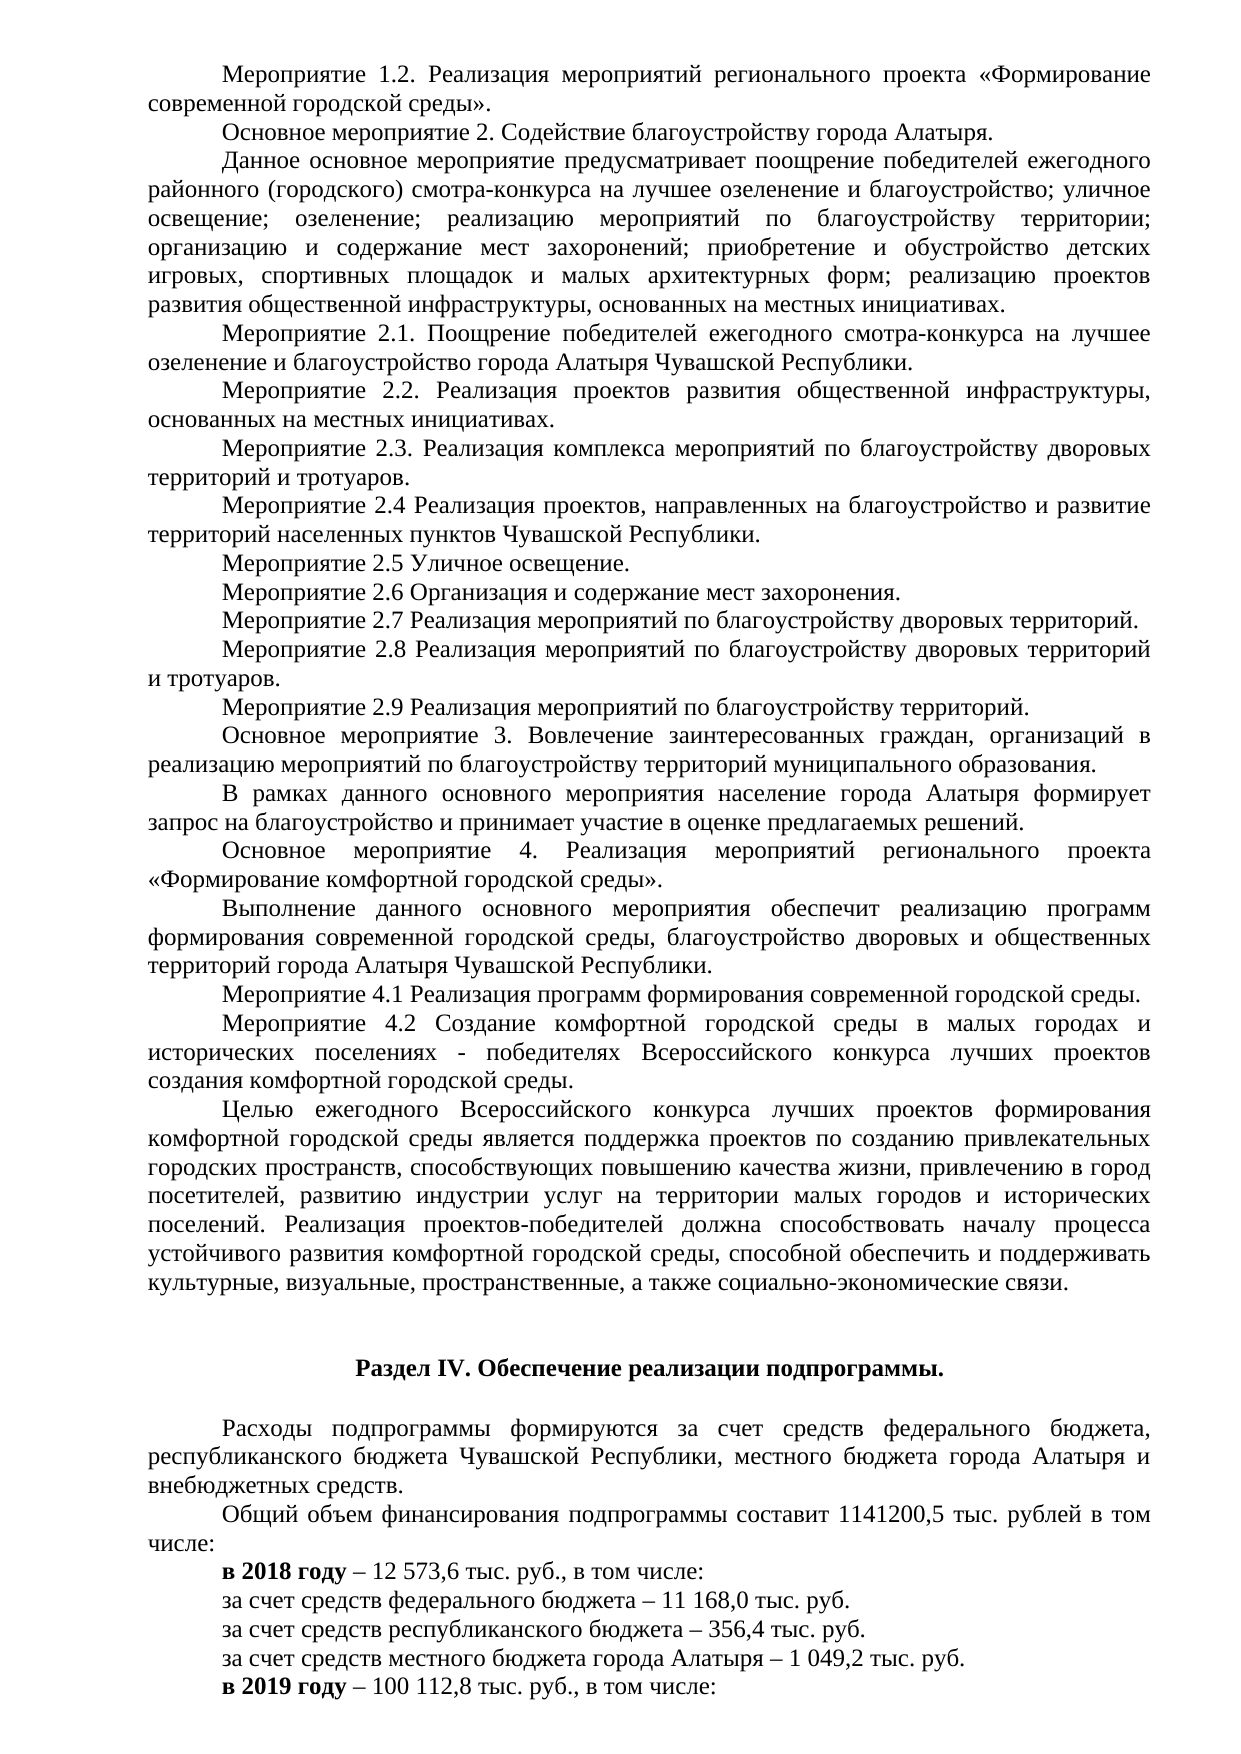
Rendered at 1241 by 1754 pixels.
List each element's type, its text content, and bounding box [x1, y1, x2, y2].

text Целью ежегодного Всероссийского конкурса лучших проектов формирования комфортной городской среды является поддержка проектов по созданию привлекательных городских пространств, способствующих повышению качества жизни, привлечению в город посетителей, развитию индустрии услуг на территории малых городов и исторических поселений. Реализация проектов-победителей должна способствовать началу процесса устойчивого развития комфортной городской среды, способной обеспечить и поддерживать культурные, визуальные, пространственные, а также социально-экономические связи. [148, 1094, 1152, 1295]
text Мероприятие 2.9 Реализация мероприятий по благоустройству территорий. [148, 692, 1152, 720]
text Основное мероприятие 4. Реализация мероприятий регионального проекта «Формирование комфортной городской среды». [148, 835, 1152, 893]
text Мероприятие 2.1. Поощрение победителей ежегодного смотра-конкурса на лучшее озеленение и благоустройство города Алатыря Чувашской Республики. [148, 318, 1152, 375]
text в 2018 году – 12 573,6 тыс. руб., в том числе: [148, 1556, 1152, 1585]
text Мероприятие 1.2. Реализация мероприятий регионального проекта «Формирование современной городской среды». [148, 59, 1152, 117]
text Мероприятие 2.6 Организация и содержание мест захоронения. [148, 577, 1152, 605]
text Мероприятие 2.2. Реализация проектов развития общественной инфраструктуры, основанных на местных инициативах. [148, 375, 1152, 433]
text Мероприятие 2.4 Реализация проектов, направленных на благоустройство и развитие территорий населенных пунктов Чувашской Республики. [148, 490, 1152, 548]
text Основное мероприятие 2. Содействие благоустройству города Алатыря. [148, 117, 1152, 145]
text Мероприятие 2.5 Уличное освещение. [148, 548, 1152, 577]
text Расходы подпрограммы формируются за счет средств федерального бюджета, республиканского бюджета Чувашской Республики, местного бюджета города Алатыря и внебюджетных средств. [148, 1413, 1152, 1499]
text Мероприятие 4.1 Реализация программ формирования современной городской среды. [148, 979, 1152, 1008]
list Раздел IV. Обеспечение реализации подпрограммы. [148, 1353, 1152, 1382]
text в 2019 году – 100 112,8 тыс. руб., в том числе: [148, 1671, 1152, 1700]
text Выполнение данного основного мероприятия обеспечит реализацию программ формирования современной городской среды, благоустройство дворовых и общественных территорий города Алатыря Чувашской Республики. [148, 893, 1152, 979]
text за счет средств федерального бюджета – 11 168,0 тыс. руб. [148, 1585, 1152, 1614]
text за счет средств местного бюджета города Алатыря – 1 049,2 тыс. руб. [148, 1643, 1152, 1671]
text Мероприятие 2.8 Реализация мероприятий по благоустройству дворовых территорий и тротуаров. [148, 634, 1152, 692]
text Общий объем финансирования подпрограммы составит 1141200,5 тыс. рублей в том числе: [148, 1499, 1152, 1556]
text В рамках данного основного мероприятия население города Алатыря формирует запрос на благоустройство и принимает участие в оценке предлагаемых решений. [148, 778, 1152, 835]
text Мероприятие 4.2 Создание комфортной городской среды в малых городах и исторических поселениях - победителях Всероссийского конкурса лучших проектов создания комфортной городской среды. [148, 1008, 1152, 1094]
text Мероприятие 2.3. Реализация комплекса мероприятий по благоустройству дворовых территорий и тротуаров. [148, 433, 1152, 490]
text Данное основное мероприятие предусматривает поощрение победителей ежегодного районного (городского) смотра-конкурса на лучшее озеленение и благоустройство; уличное освещение; озеленение; реализацию мероприятий по благоустройству территории; организацию и содержание мест захоронений; приобретение и обустройство детских игровых, спортивных площадок и малых архитектурных форм; реализацию проектов развития общественной инфраструктуры, основанных на местных инициативах. [148, 145, 1152, 318]
text Мероприятие 2.7 Реализация мероприятий по благоустройству дворовых территорий. [148, 605, 1152, 634]
text за счет средств республиканского бюджета – 356,4 тыс. руб. [148, 1614, 1152, 1643]
text Основное мероприятие 3. Вовлечение заинтересованных граждан, организаций в реализацию мероприятий по благоустройству территорий муниципального образования. [148, 720, 1152, 778]
